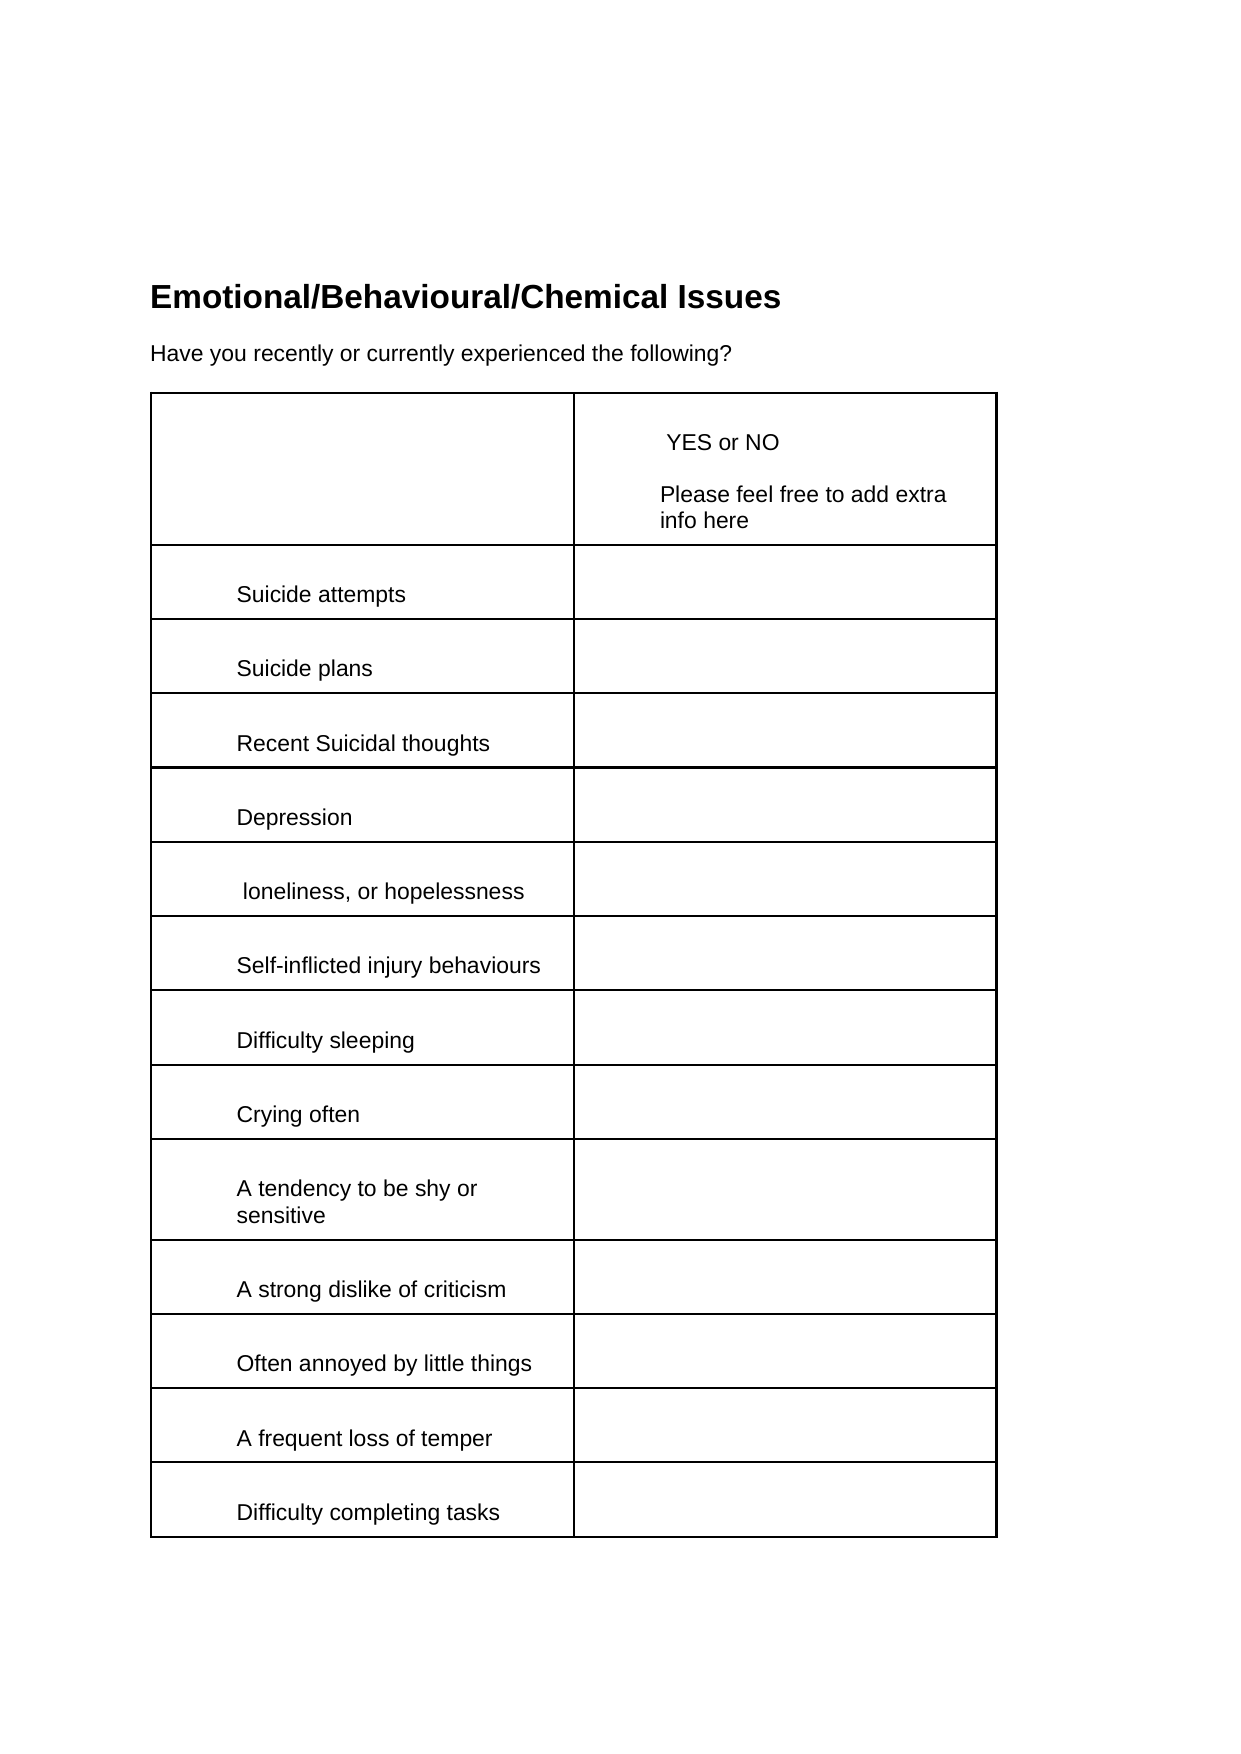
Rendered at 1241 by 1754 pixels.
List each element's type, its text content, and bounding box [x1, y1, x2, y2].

table_cell [575, 1389, 995, 1461]
table_cell [575, 991, 995, 1063]
table_cell A tendency to be shy or sensitive [152, 1140, 573, 1238]
table_cell A frequent loss of temper [152, 1389, 573, 1461]
table_cell [575, 1140, 995, 1238]
table_cell Suicide plans [152, 620, 573, 692]
table_header [152, 394, 573, 544]
table_cell Depression [152, 769, 573, 841]
table_cell [575, 546, 995, 618]
table_cell Suicide attempts [152, 546, 573, 618]
table_cell A strong dislike of criticism [152, 1241, 573, 1313]
table_cell Often annoyed by little things [152, 1315, 573, 1387]
table_cell Self-inflicted injury behaviours [152, 917, 573, 989]
table_cell [575, 917, 995, 989]
table_cell [575, 620, 995, 692]
table_cell Difficulty completing tasks [152, 1463, 573, 1536]
table_cell [575, 1241, 995, 1313]
table_cell [575, 1315, 995, 1387]
text Have you recently or currently experienced the following? [150, 340, 1090, 367]
table_cell [575, 1066, 995, 1138]
table_cell Crying often [152, 1066, 573, 1138]
table_cell [575, 769, 995, 841]
table_header YES or NO Please feel free to add extra info here [575, 394, 995, 544]
table_cell Recent Suicidal thoughts [152, 694, 573, 766]
table_cell [575, 1463, 995, 1536]
table_cell [575, 694, 995, 766]
table_cell [575, 843, 995, 915]
subtitle Emotional/Behavioural/Chemical Issues [150, 277, 1090, 315]
table_cell loneliness, or hopelessness [152, 843, 573, 915]
table_cell Difficulty sleeping [152, 991, 573, 1063]
